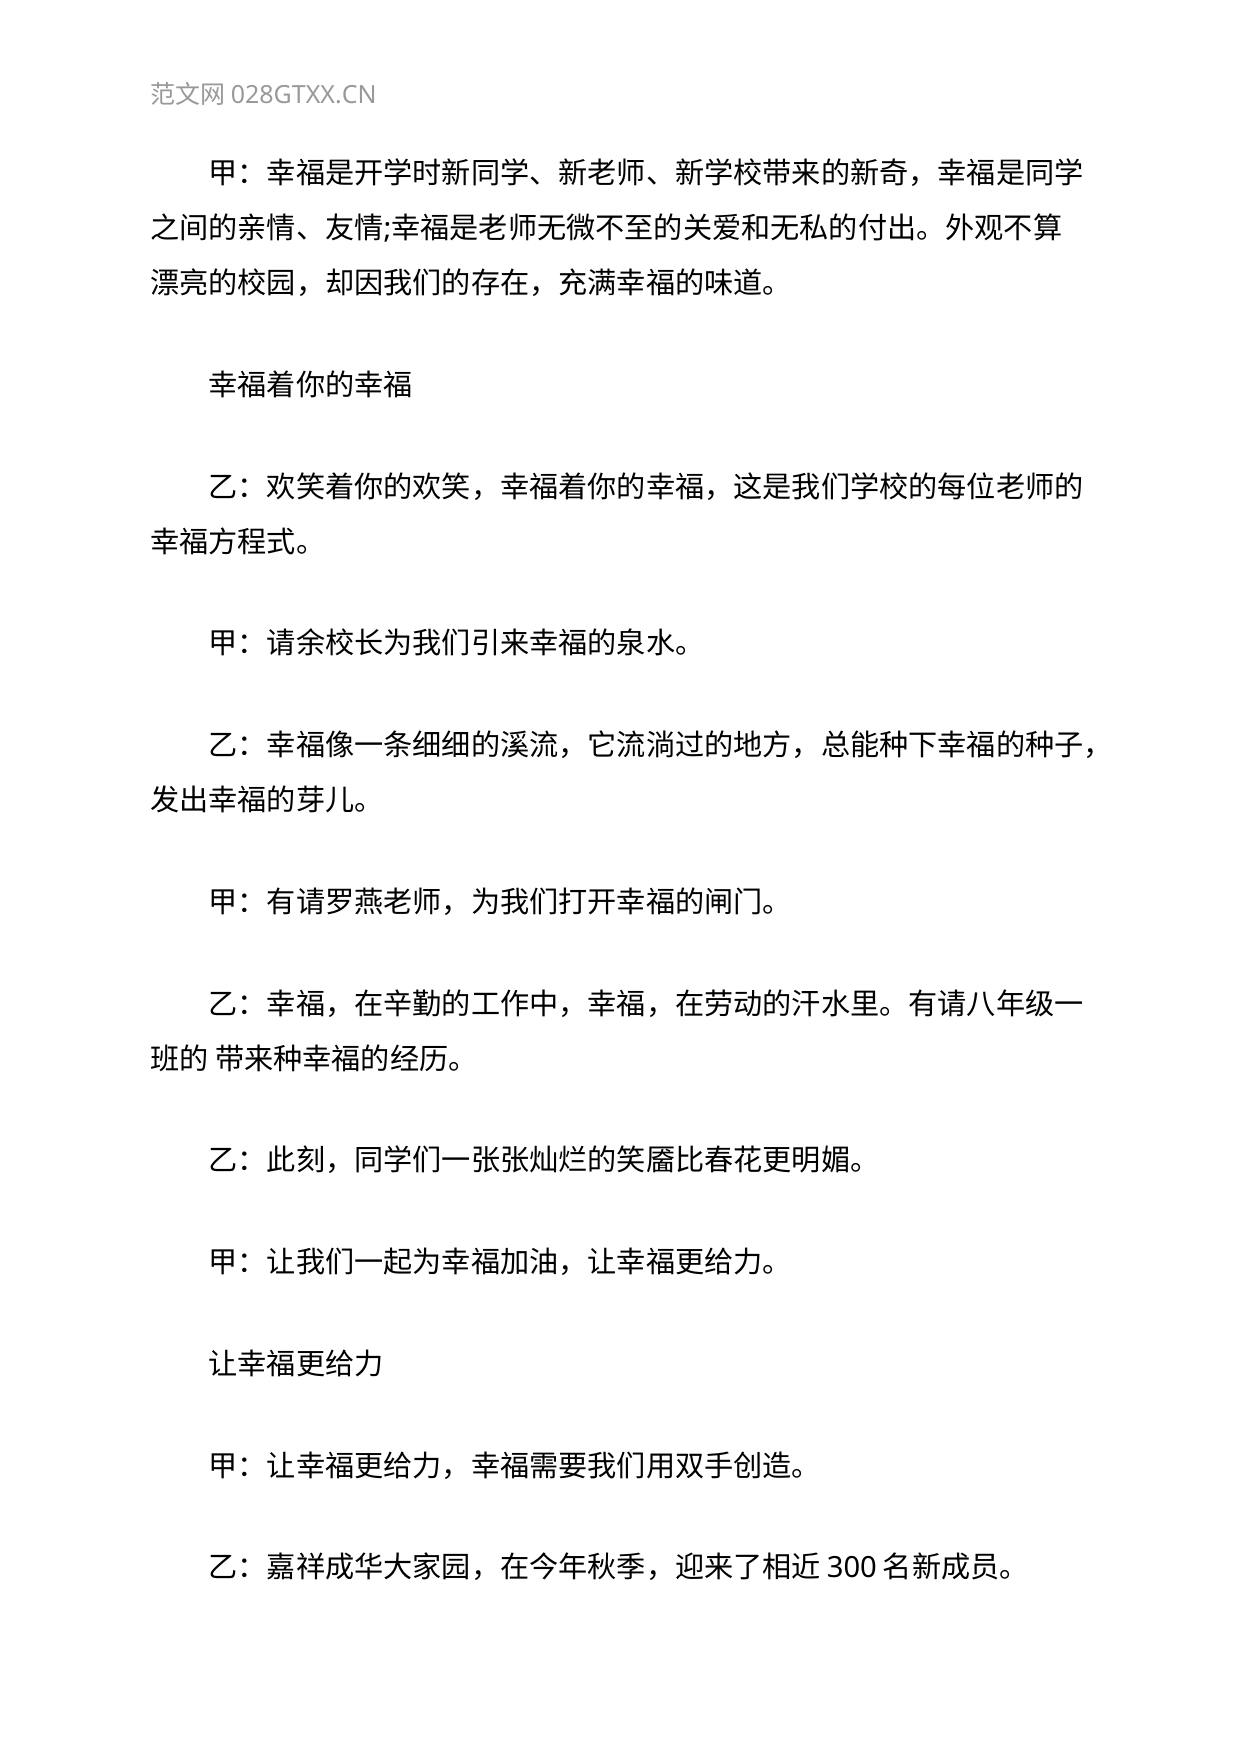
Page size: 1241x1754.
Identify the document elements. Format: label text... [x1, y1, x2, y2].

text 甲：请余校长为我们引来幸福的泉水。 [150, 620, 1090, 662]
text 甲：让我们一起为幸福加油，让幸福更给力。 [150, 1239, 1090, 1281]
text 甲：幸福是开学时新同学、新老师、新学校带来的新奇，幸福是同学之间的亲情、友情;幸福是老师无微不至的关爱和无私的付出。外观不算漂亮的校园，却因我们的存在，充满幸福的味道。 [150, 150, 1090, 302]
text 乙：幸福，在辛勤的工作中，幸福，在劳动的汗水里。有请八年级一班的 带来种幸福的经历。 [150, 980, 1090, 1077]
text 让幸福更给力 [150, 1341, 1090, 1383]
text 乙：幸福像一条细细的溪流，它流淌过的地方，总能种下幸福的种子，发出幸福的芽儿。 [150, 722, 1090, 819]
text 甲：让幸福更给力，幸福需要我们用双手创造。 [150, 1442, 1090, 1484]
text 乙：欢笑着你的欢笑，幸福着你的幸福，这是我们学校的每位老师的幸福方程式。 [150, 463, 1090, 561]
text 甲：有请罗燕老师，为我们打开幸福的闸门。 [150, 878, 1090, 921]
text 幸福着你的幸福 [150, 362, 1090, 404]
text 乙：此刻，同学们一张张灿烂的笑靥比春花更明媚。 [150, 1137, 1090, 1179]
text 乙：嘉祥成华大家园，在今年秋季，迎来了相近300名新成员。 [150, 1544, 1090, 1586]
